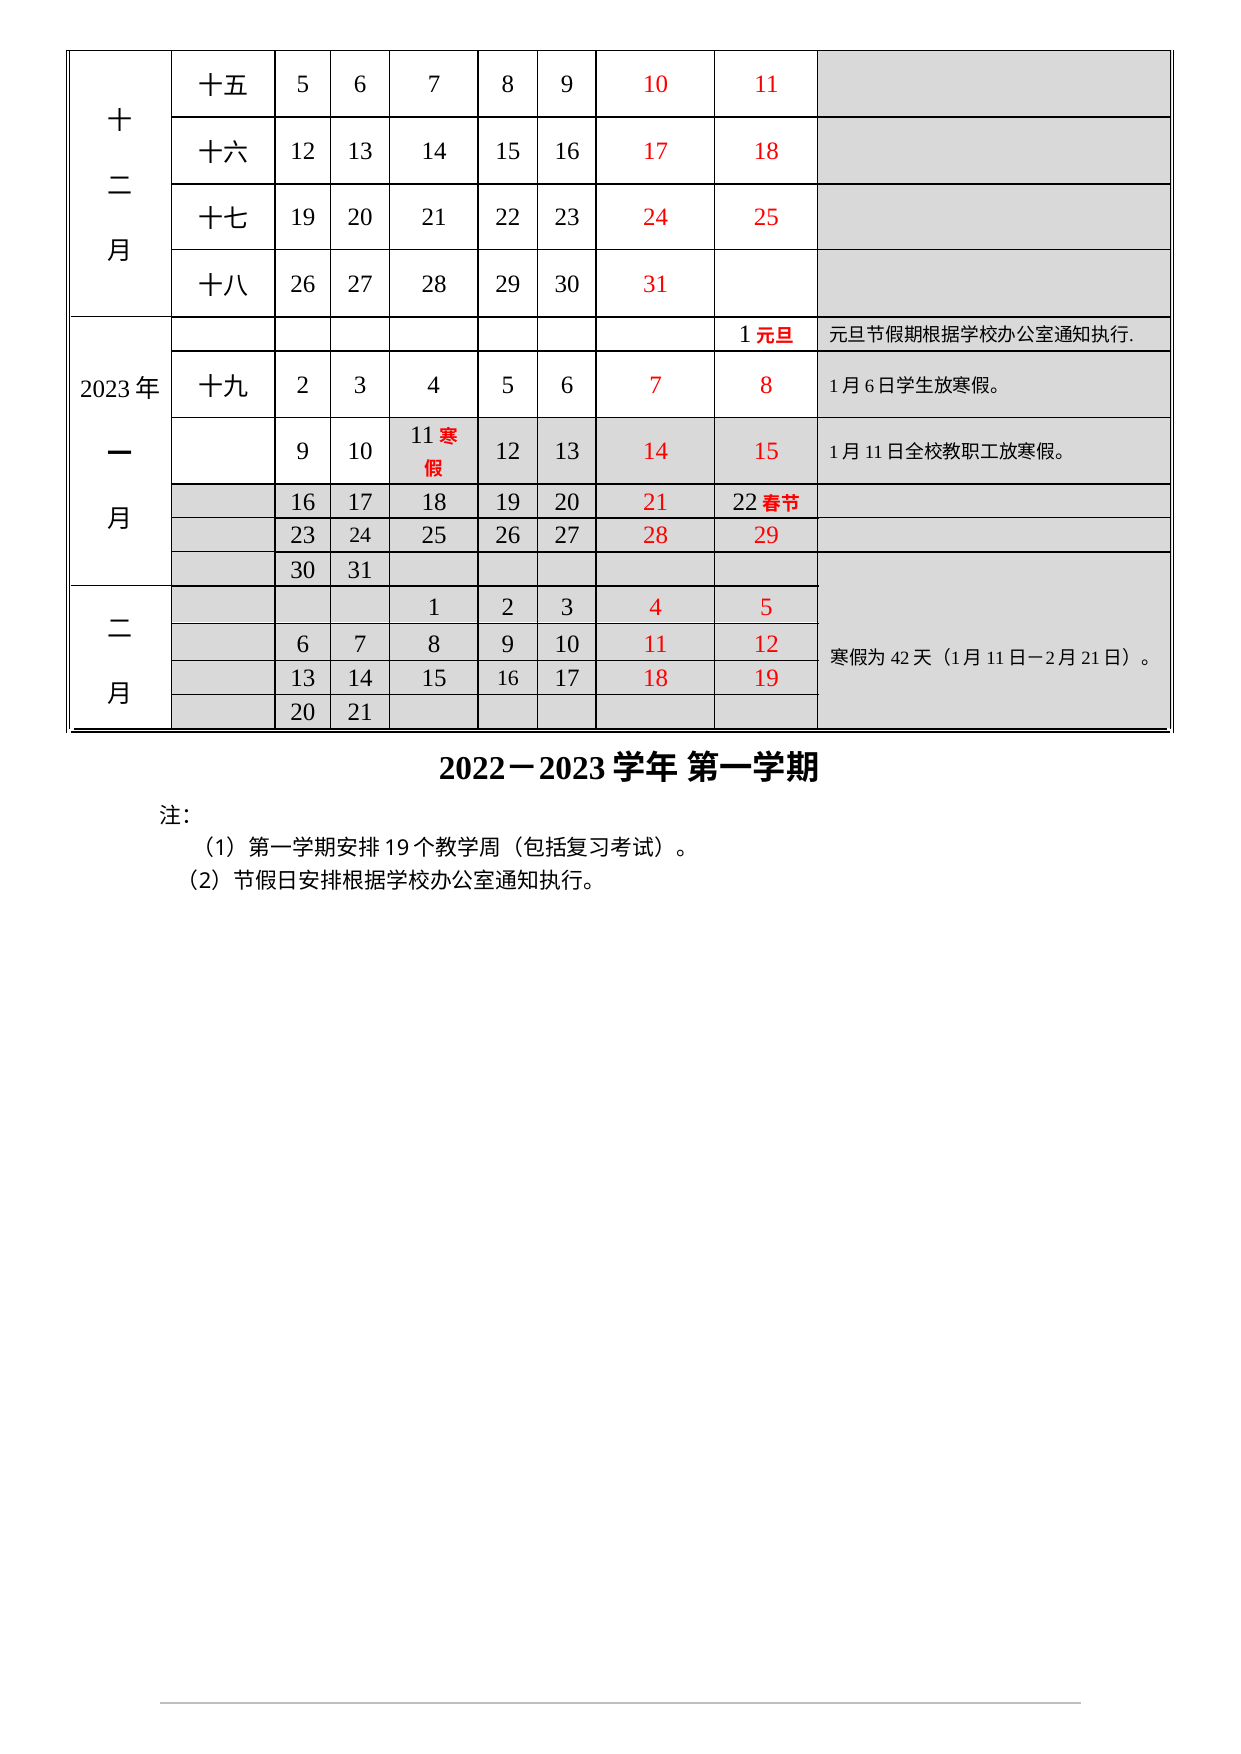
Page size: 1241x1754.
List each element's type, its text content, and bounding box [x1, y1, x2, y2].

table_cell 元旦节假期根据学校办公室通知执行. [818, 318, 1170, 350]
table_cell 21 [331, 695, 389, 728]
table_cell 22春节 [715, 485, 817, 517]
table_cell 30 [538, 250, 595, 316]
table_cell 17 [538, 661, 595, 694]
table_cell 13 [538, 418, 595, 483]
table_cell [172, 587, 274, 622]
text 注： [159, 797, 1081, 830]
table_cell [818, 51, 1170, 116]
table_cell 6 [276, 624, 330, 660]
table_cell 14 [331, 661, 389, 694]
table_cell [818, 518, 1170, 551]
table_cell 22 [479, 185, 537, 249]
table_cell 21 [390, 185, 477, 249]
table_cell 20 [538, 485, 595, 517]
table_cell 26 [479, 519, 537, 551]
table_cell [538, 318, 595, 350]
table_cell [172, 624, 274, 660]
table_cell [172, 418, 274, 483]
table_cell 19 [276, 185, 330, 249]
table_cell [818, 118, 1170, 183]
table_cell [715, 695, 817, 728]
table_cell [479, 695, 537, 728]
table_cell 12 [479, 418, 537, 483]
table_cell 1 [390, 587, 477, 622]
table_cell 23 [276, 519, 330, 551]
table_cell 17 [331, 485, 389, 517]
table_cell 7 [390, 51, 477, 116]
table_cell 十六 [172, 118, 274, 183]
table_cell 12 [276, 118, 330, 183]
table_cell 19 [479, 485, 537, 517]
table_cell 11 [715, 51, 817, 116]
table_cell 13 [276, 661, 330, 694]
table_cell 31 [331, 553, 389, 585]
table_cell 15 [479, 118, 537, 183]
table_cell 5 [715, 587, 817, 622]
table_cell 十 二 月 [70, 51, 171, 316]
table_cell [818, 250, 1170, 316]
table_cell 15 [390, 661, 477, 694]
table_cell 14 [390, 118, 477, 183]
table_cell [172, 661, 274, 694]
table_cell 十九 [172, 352, 274, 417]
table_cell 3 [538, 587, 595, 622]
table_cell 11寒假 [390, 418, 477, 483]
table_cell 11 [597, 624, 714, 660]
table_cell 十八 [172, 250, 274, 316]
table_cell 寒假为 42天（1月11日－2月21日）。 [818, 553, 1170, 728]
table_cell 15 [715, 418, 817, 483]
table_cell 19 [715, 661, 817, 694]
table_cell 27 [538, 519, 595, 551]
table_cell 1月6日学生放寒假。 [818, 352, 1170, 417]
table_cell 4 [597, 587, 714, 622]
table_cell 9 [276, 418, 330, 483]
table_cell 10 [597, 51, 714, 116]
table_cell 18 [597, 661, 714, 694]
table_cell 31 [597, 250, 714, 316]
table_cell 29 [715, 519, 817, 551]
table_cell 18 [715, 118, 817, 183]
table_cell 20 [276, 695, 330, 728]
text （1）第一学期安排19个教学周（包括复习考试）。 [159, 830, 1081, 862]
table_cell [597, 553, 714, 585]
table_cell [331, 318, 389, 350]
table_cell [276, 318, 330, 350]
table_cell 29 [479, 250, 537, 316]
table_cell 10 [331, 418, 389, 483]
table_cell 13 [331, 118, 389, 183]
table_cell 24 [331, 519, 389, 551]
table_cell [276, 587, 330, 622]
table_cell 9 [479, 624, 537, 660]
table_cell 2023年一 月 [70, 317, 171, 585]
table_cell [172, 695, 274, 728]
table_cell [331, 587, 389, 622]
text （2）节假日安排根据学校办公室通知执行。 [159, 862, 1240, 895]
table_cell 30 [276, 553, 330, 585]
table_cell 26 [276, 250, 330, 316]
table_cell 8 [479, 51, 537, 116]
table_cell 21 [597, 485, 714, 517]
table_cell 18 [390, 485, 477, 517]
table_cell [538, 695, 595, 728]
table_cell 16 [538, 118, 595, 183]
table_cell [172, 552, 274, 585]
table_cell 4 [390, 352, 477, 417]
table_cell [597, 318, 714, 350]
table_cell 10 [538, 624, 595, 660]
table_cell 7 [597, 352, 714, 417]
table_cell 28 [597, 519, 714, 551]
table_cell [390, 318, 477, 350]
table_cell 2 [276, 352, 330, 417]
table_cell 5 [479, 352, 537, 417]
table_cell 16 [479, 661, 537, 694]
table_cell 17 [597, 118, 714, 183]
table_cell 12 [715, 624, 817, 660]
table_cell 3 [331, 352, 389, 417]
table_cell 8 [715, 352, 817, 417]
table_cell [479, 318, 537, 350]
table_cell [818, 485, 1170, 517]
table_cell [479, 553, 537, 585]
table_cell 十五 [172, 51, 274, 116]
table_cell 1元旦 [715, 318, 817, 350]
table_cell 5 [276, 51, 330, 116]
text 2022－2023学年 第一学期 [159, 733, 1075, 797]
table_cell [172, 485, 274, 517]
table_cell [715, 553, 817, 585]
table_cell 24 [597, 185, 714, 249]
table_cell 27 [331, 250, 389, 316]
table_cell [172, 318, 274, 350]
table_cell [172, 518, 274, 551]
table_cell 8 [390, 624, 477, 660]
table_cell [538, 553, 595, 585]
table_cell 28 [390, 250, 477, 316]
table_cell [597, 695, 714, 728]
table_cell 十七 [172, 185, 274, 249]
table_cell [390, 695, 477, 728]
table_cell 23 [538, 185, 595, 249]
table_cell [715, 250, 817, 316]
table_cell 二 月 [70, 586, 171, 728]
table_cell 9 [538, 51, 595, 116]
table_cell [818, 185, 1170, 249]
table_cell 14 [597, 418, 714, 483]
table_cell 25 [715, 185, 817, 249]
table_cell 16 [276, 485, 330, 517]
table_cell [390, 553, 477, 585]
table_cell 20 [331, 185, 389, 249]
table_cell 7 [331, 624, 389, 660]
table_cell 25 [390, 519, 477, 551]
table_cell 2 [479, 587, 537, 622]
table_cell 6 [538, 352, 595, 417]
table_cell 6 [331, 51, 389, 116]
table_cell 1月11日全校教职工放寒假。 [818, 418, 1170, 483]
